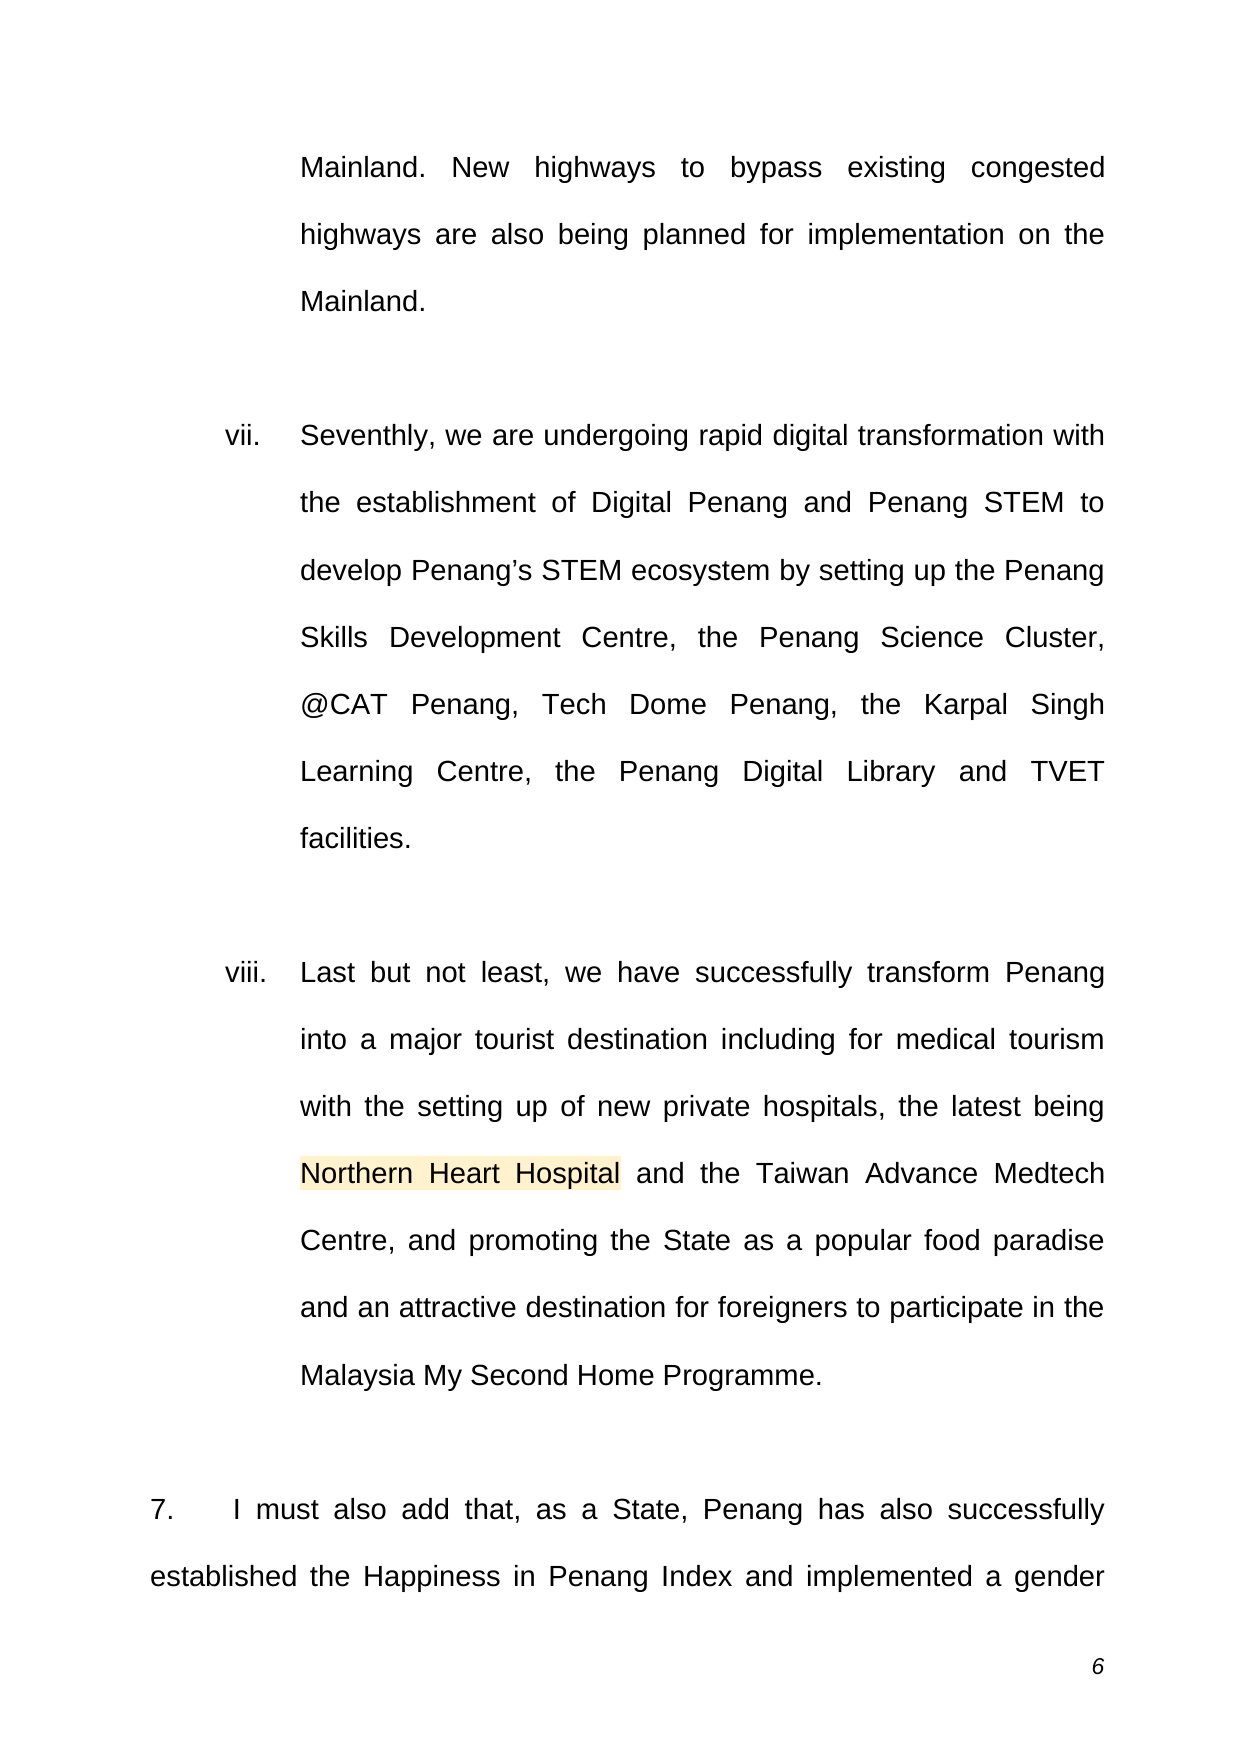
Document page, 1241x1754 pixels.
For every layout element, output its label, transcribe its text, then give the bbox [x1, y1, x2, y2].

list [225, 150, 1106, 318]
list Seventhly, we are undergoing rapid digital transformation with the establishment of Digital Penang and Penang STEM to develop Penang’s STEM ecosystem by setting up the Penang Skills Development Centre, the Penang Science Cluster, @CAT Penang, Tech Dome Penang, the Karpal Singh Learning Centre, the Penang Digital Library and TVET facilities. [225, 418, 1106, 854]
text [150, 1492, 1106, 1592]
list Last but not least, we have successfully transform Penang into a major tourist destination including for medical tourism with the setting up of new private hospitals, the latest being Northern Heart Hospital and the Taiwan Advance Medtech Centre, and promoting the State as a popular food paradise and an attractive destination for foreigners to participate in the Malaysia My Second Home Programme. [225, 955, 1106, 1391]
